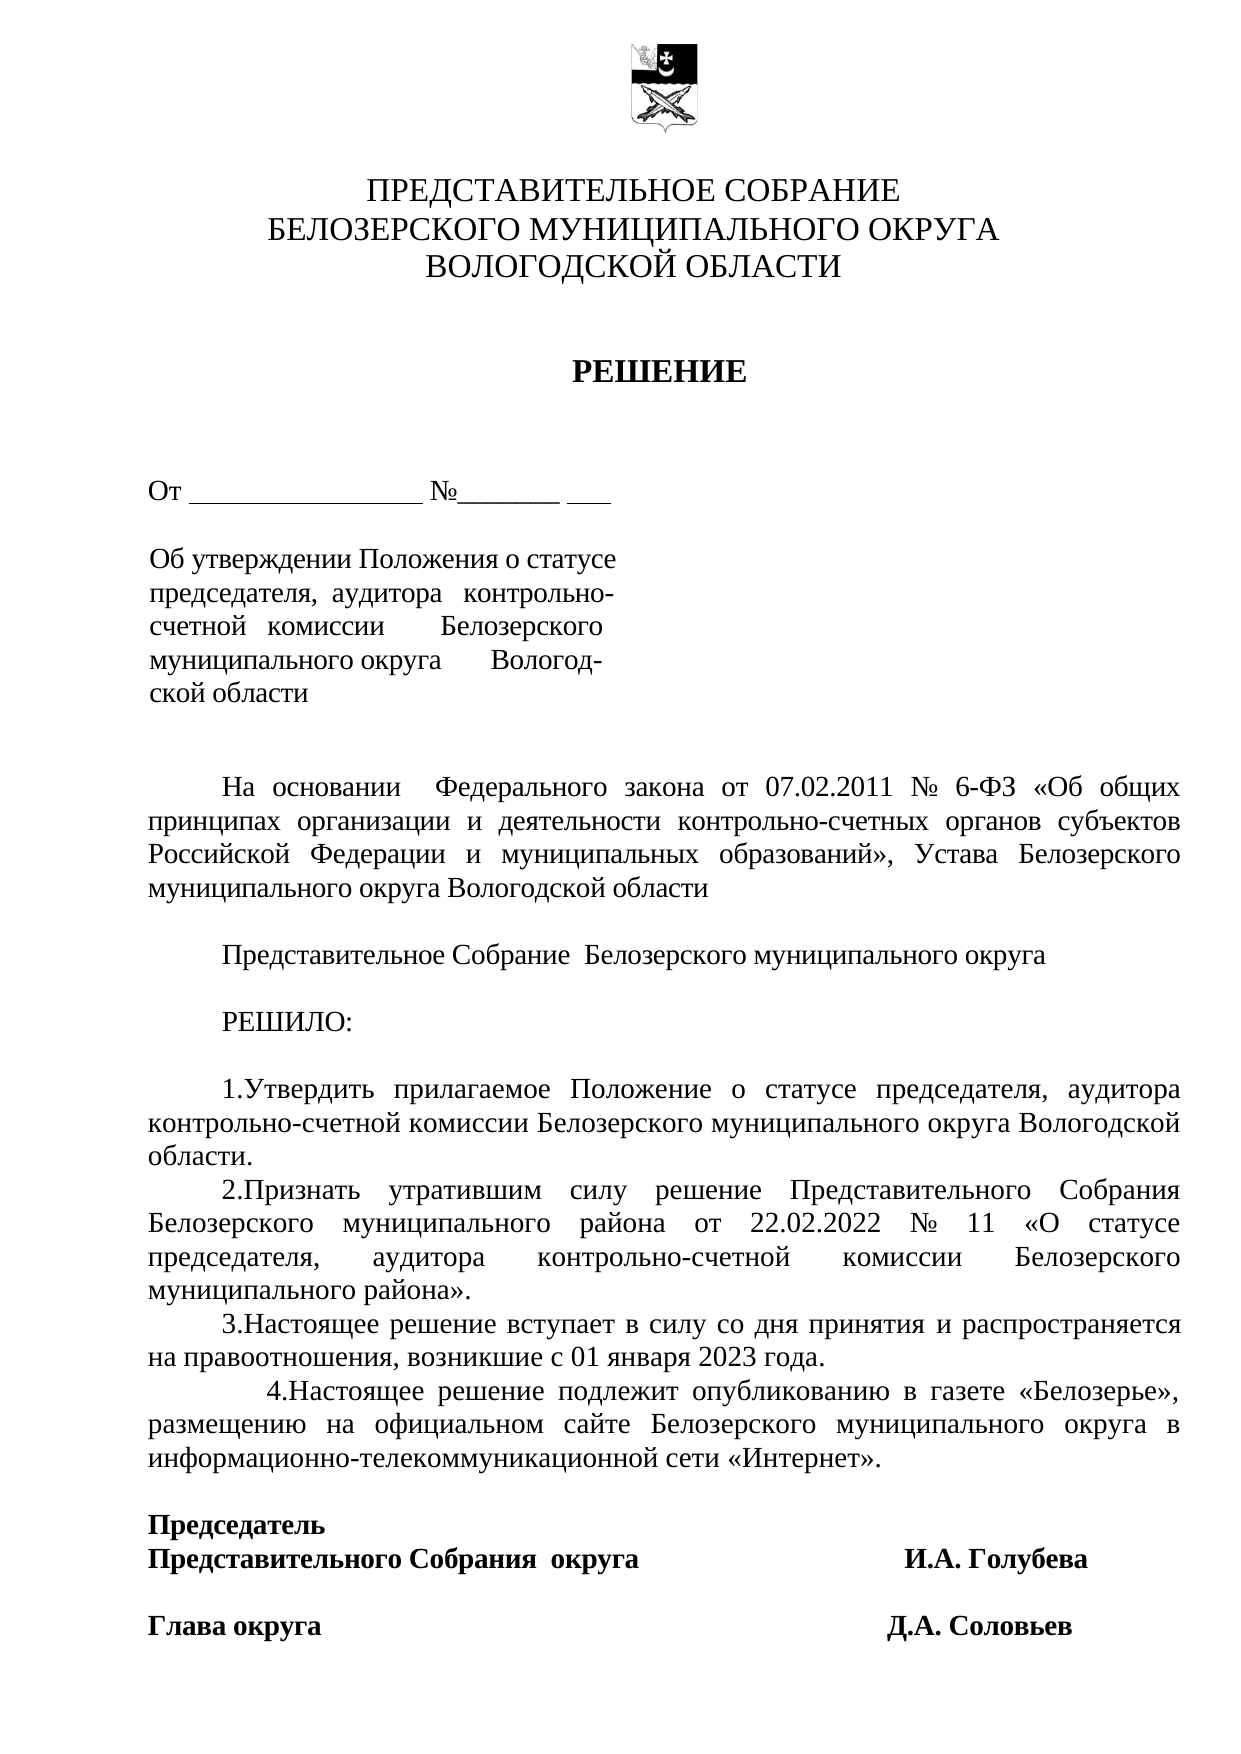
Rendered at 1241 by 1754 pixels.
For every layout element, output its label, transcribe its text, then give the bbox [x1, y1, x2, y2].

text ской области [149, 676, 722, 710]
text Глава округа Д.А. Соловьев [148, 1608, 1181, 1641]
text ВОЛОГОДСКОЙ ОБЛАСТИ [148, 247, 1119, 286]
text Председатель [148, 1507, 1181, 1541]
text ПРЕДСТАВИТЕЛЬНОЕ СОБРАНИЕ [148, 171, 1119, 209]
text От №_______ [148, 473, 1181, 507]
text 2.Признать утратившим силу решение Представительного Собрания Белозерского муниципального района от 22.02.2022 № 11 «О статусе председателя, аудитора контрольно-счетной комиссии Белозерского муниципального района». [148, 1172, 1181, 1306]
text председателя, аудитора контрольно- [149, 576, 722, 609]
text Об утверждении Положения о статусе [149, 542, 722, 576]
text БЕЛОЗЕРСКОГО МУНИЦИПАЛЬНОГО ОКРУГА [148, 209, 1119, 247]
picture [631, 44, 698, 134]
text 3.Настоящее решение вступает в силу со дня принятия и распространяется на правоотношения, возникшие с 01 января 2023 года. [148, 1306, 1181, 1373]
text На основании Федерального закона от 07.02.2011 № 6-ФЗ «Об общих принципах организации и деятельности контрольно-счетных органов субъектов Российской Федерации и муниципальных образований», Устава Белозерского муниципального округа Вологодской области [148, 769, 1181, 903]
text 4.Настоящее решение подлежит опубликованию в газете «Белозерье», размещению на официальном сайте Белозерского муниципального округа в информационно-телекоммуникационной сети «Интернет». [148, 1373, 1181, 1474]
text счетной комиссии Белозерского [149, 609, 722, 643]
text 1.Утвердить прилагаемое Положение о статусе председателя, аудитора контрольно-счетной комиссии Белозерского муниципального округа Вологодской области. [148, 1071, 1181, 1172]
text Представительное Собрание Белозерского муниципального округа [148, 937, 1181, 971]
text муниципального округа Вологод- [149, 643, 722, 676]
text РЕШИЛО: [148, 1004, 1181, 1038]
text Представительного Собрания округа И.А. Голубева [148, 1541, 1181, 1574]
text РЕШЕНИЕ [148, 352, 1171, 390]
